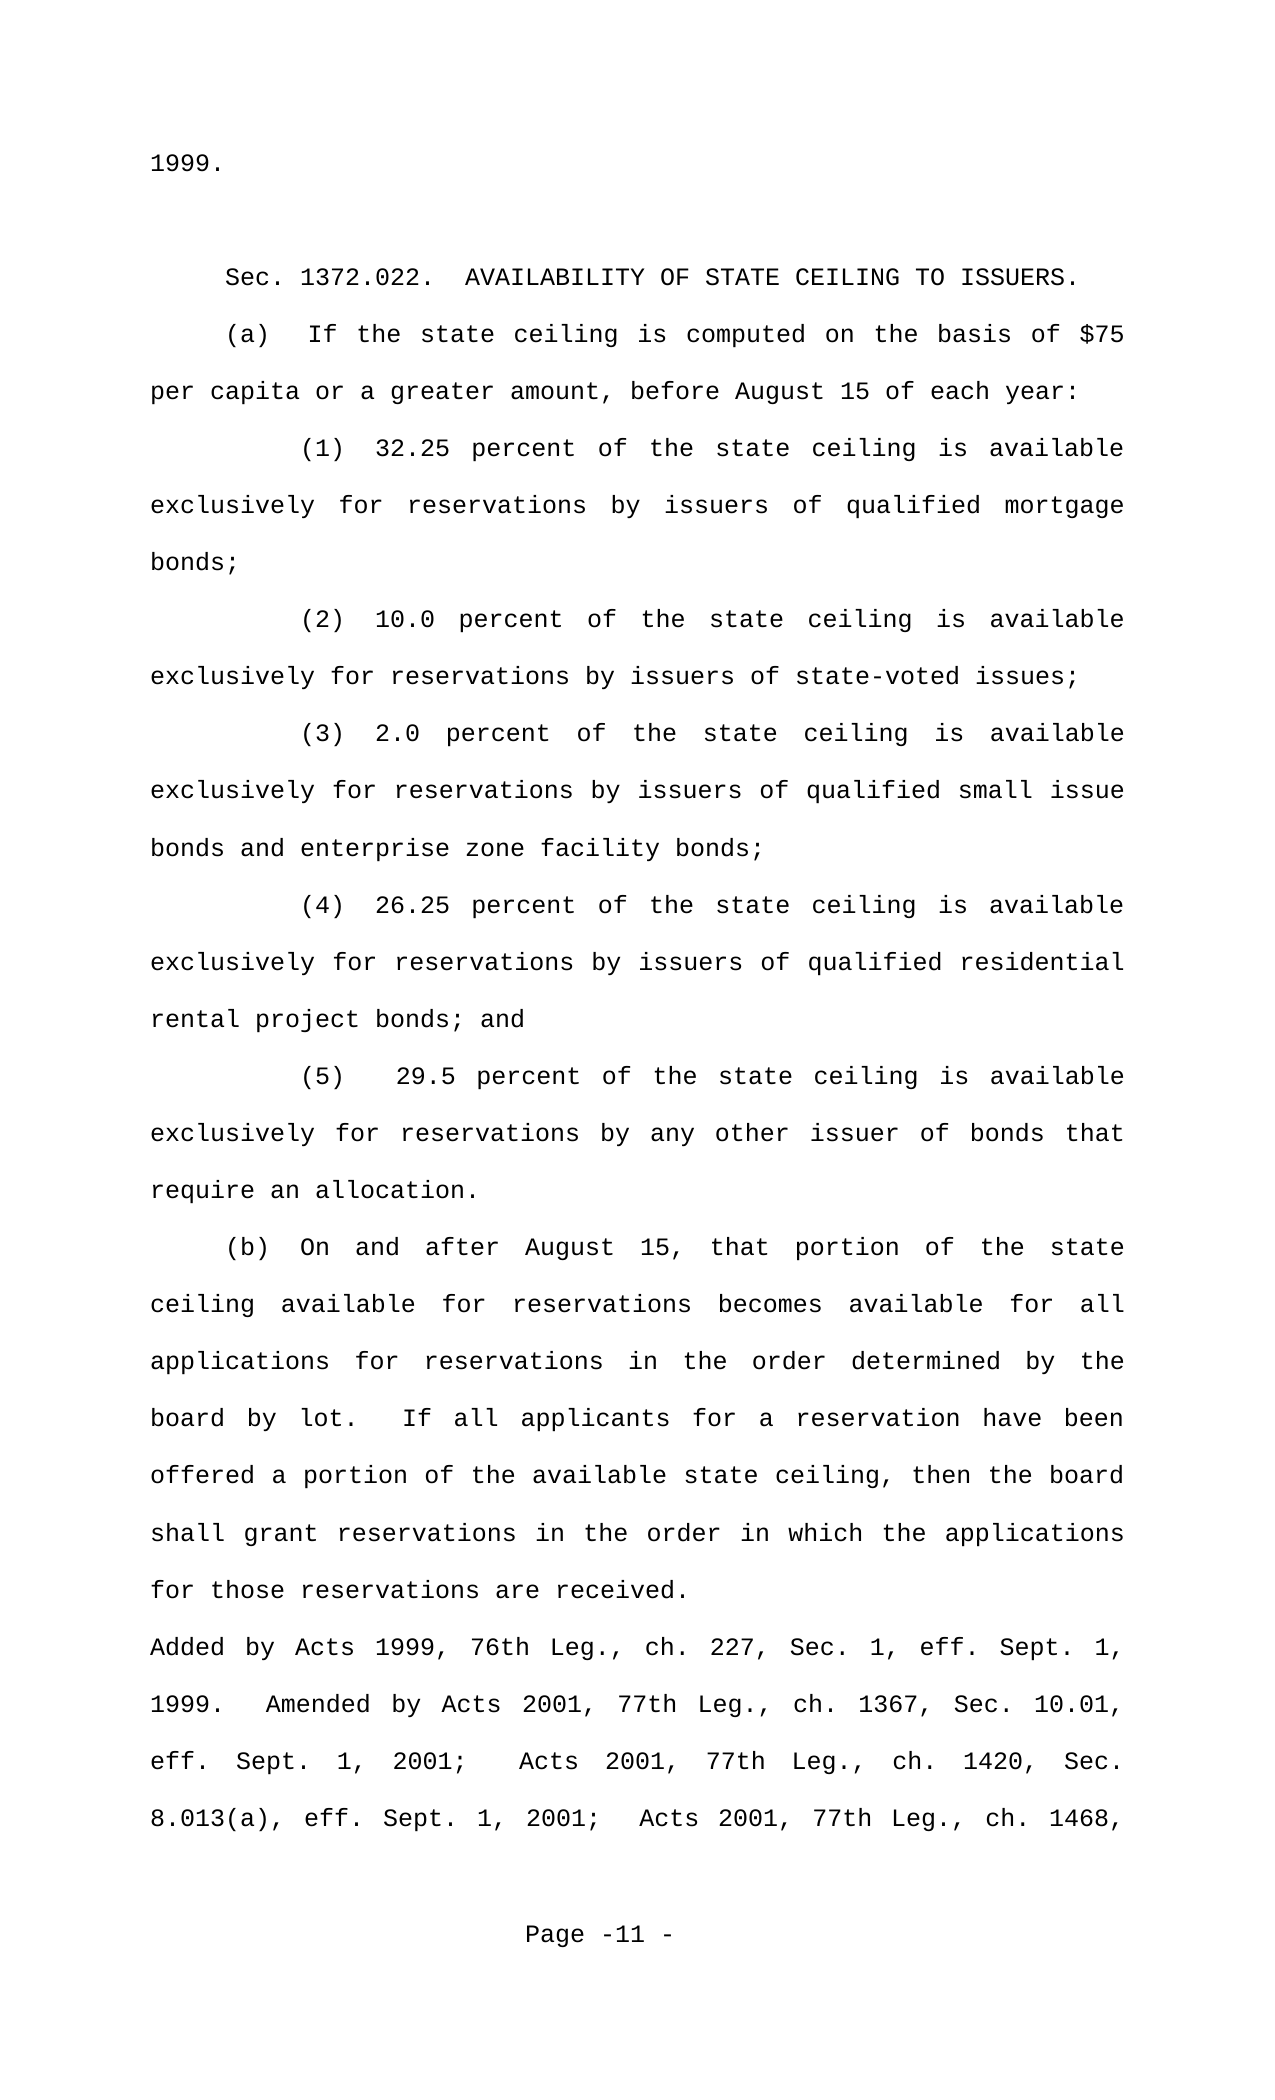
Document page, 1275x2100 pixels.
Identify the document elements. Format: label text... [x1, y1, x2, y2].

text (4) 26.25 percent of the state ceiling is available exclusively for reservations by issuers of qualified residential rental project bonds; and [150, 892, 1125, 1035]
text (1) 32.25 percent of the state ceiling is available exclusively for reservations by issuers of qualified mortgage bonds; [150, 435, 1125, 578]
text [150, 1634, 1125, 1834]
text (5) 29.5 percent of the state ceiling is available exclusively for reservations by any other issuer of bonds that require an allocation. [150, 1063, 1125, 1206]
text (3) 2.0 percent of the state ceiling is available exclusively for reservations by issuers of qualified small issue bonds and enterprise zone facility bonds; [150, 721, 1125, 863]
text (a) If the state ceiling is computed on the basis of $75 per capita or a greater amount, before August 15 of each year: [150, 321, 1125, 407]
text (2) 10.0 percent of the state ceiling is available exclusively for reservations by issuers of state-voted issues; [150, 607, 1125, 692]
text (b) On and after August 15, that portion of the state ceiling available for reservations becomes available for all applications for reservations in the order determined by the board by lot. If all applicants for a reservation have been offered a portion of the available state ceiling, then the board shall grant reservations in the order in which the applications for those reservations are received. [150, 1234, 1125, 1606]
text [150, 150, 1125, 178]
text Sec. 1372.022. AVAILABILITY OF STATE CEILING TO ISSUERS. [150, 264, 1125, 293]
